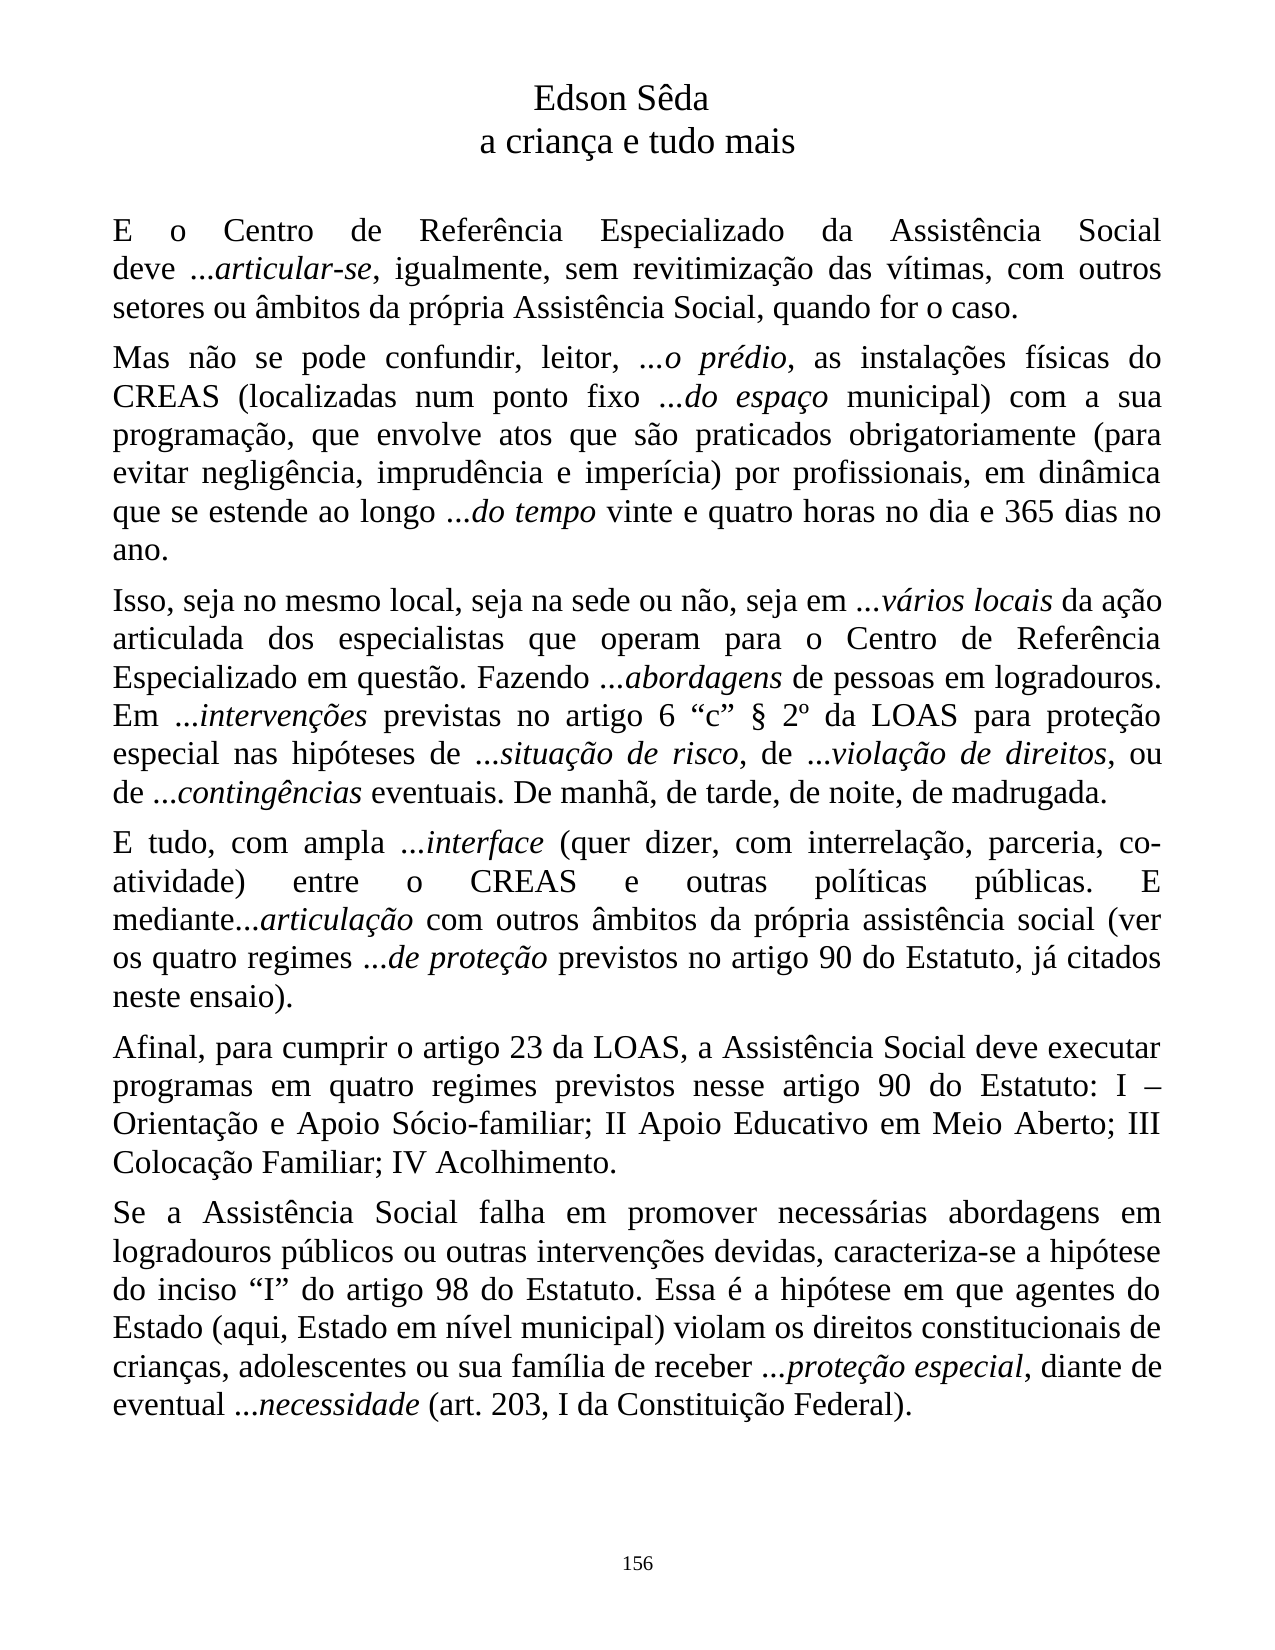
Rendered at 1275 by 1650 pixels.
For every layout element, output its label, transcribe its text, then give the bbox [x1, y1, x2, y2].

text Se a Assistência Social falha em promover necessárias abordagens em logradouros públicos ou outras intervenções devidas, caracteriza-se a hipótese do inciso “I” do artigo 98 do Estatuto. Essa é a hipótese em que agentes do Estado (aqui, Estado em nível municipal) violam os direitos constitucionais de crianças, adolescentes ou sua família de receber ...proteção especial, diante de eventual ...necessidade (art. 203, I da Constituição Federal). [112, 1193, 1162, 1423]
text E o Centro de Referência Especializado da Assistência Social deve ...articular-se, igualmente, sem revitimização das vítimas, com outros setores ou âmbitos da própria Assistência Social, quando for o caso. [112, 210, 1162, 325]
text Mas não se pode confundir, leitor, ...o prédio, as instalações físicas do CREAS (localizadas num ponto fixo ...do espaço municipal) com a sua programação, que envolve atos que são praticados obrigatoriamente (para evitar negligência, imprudência e imperícia) por profissionais, em dinâmica que se estende ao longo ...do tempo vinte e quatro horas no dia e 365 dias no ano. [112, 338, 1162, 568]
text E tudo, com ampla ...interface (quer dizer, com interrelação, parceria, co-atividade) entre o CREAS e outras políticas públicas. E mediante...articulação com outros âmbitos da própria assistência social (ver os quatro regimes ...de proteção previstos no artigo 90 do Estatuto, já citados neste ensaio). [112, 823, 1162, 1014]
text Afinal, para cumprir o artigo 23 da LOAS, a Assistência Social deve executar programas em quatro regimes previstos nesse artigo 90 do Estatuto: I – Orientação e Apoio Sócio-familiar; II Apoio Educativo em Meio Aberto; III Colocação Familiar; IV Acolhimento. [112, 1027, 1162, 1180]
text Isso, seja no mesmo local, seja na sede ou não, seja em ...vários locais da ação articulada dos especialistas que operam para o Centro de Referência Especializado em questão. Fazendo ...abordagens de pessoas em logradouros. Em ...intervenções previstas no artigo 6 “c” § 2º da LOAS para proteção especial nas hipóteses de ...situação de risco, de ...violação de direitos, ou de ...contingências eventuais. De manhã, de tarde, de noite, de madrugada. [112, 580, 1162, 810]
